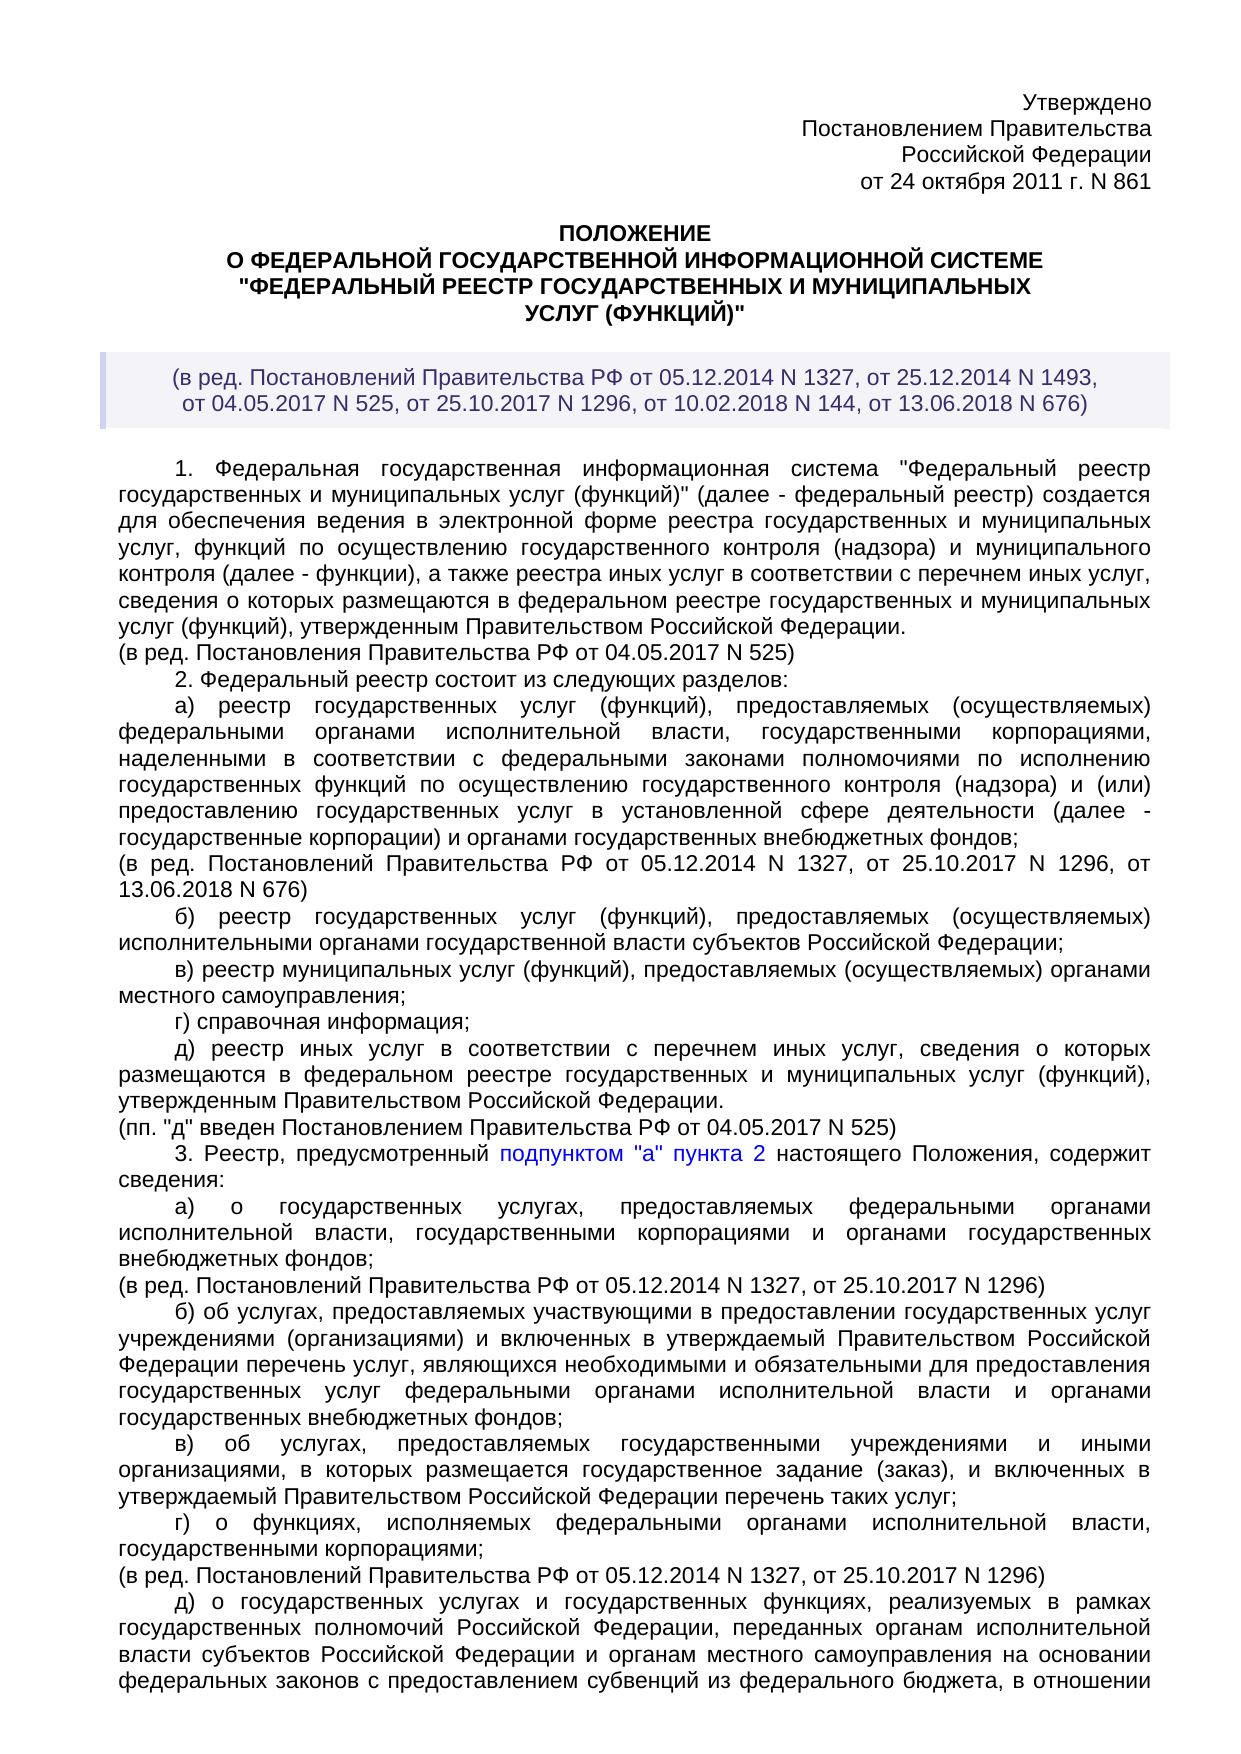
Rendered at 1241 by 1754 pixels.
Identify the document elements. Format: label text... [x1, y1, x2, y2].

text (в ред. Постановлений Правительства РФ от 05.12.2014 N 1327, от 25.10.2017 N 1296) [118, 1272, 1152, 1298]
text 3. Реестр, предусмотренный подпунктом "а" пункта 2 настоящего Положения, содержит сведения: [118, 1140, 1152, 1193]
title О ФЕДЕРАЛЬНОЙ ГОСУДАРСТВЕННОЙ ИНФОРМАЦИОННОЙ СИСТЕМЕ [118, 247, 1152, 273]
text Постановлением Правительства [118, 115, 1152, 141]
table_header (в ред. Постановлений Правительства РФ от 05.12.2014 N 1327, от 25.12.2014 N 1493, от 04.05.2017 N 525, от 25.10.2017 N 1296, от 10.02.2018 N 144, от 13.06.2018 N 676) [106, 352, 1163, 428]
text в) реестр муниципальных услуг (функций), предоставляемых (осуществляемых) органами местного самоуправления; [118, 956, 1152, 1008]
title "ФЕДЕРАЛЬНЫЙ РЕЕСТР ГОСУДАРСТВЕННЫХ И МУНИЦИПАЛЬНЫХ [118, 273, 1152, 299]
text б) реестр государственных услуг (функций), предоставляемых (осуществляемых) исполнительными органами государственной власти субъектов Российской Федерации; [118, 903, 1152, 956]
title УСЛУГ (ФУНКЦИЙ)" [118, 299, 1152, 326]
text (пп. "д" введен Постановлением Правительства РФ от 04.05.2017 N 525) [118, 1114, 1152, 1140]
text в) об услугах, предоставляемых государственными учреждениями и иными организациями, в которых размещается государственное задание (заказ), и включенных в утверждаемый Правительством Российской Федерации перечень таких услуг; [118, 1430, 1152, 1509]
text а) о государственных услугах, предоставляемых федеральными органами исполнительной власти, государственными корпорациями и органами государственных внебюджетных фондов; [118, 1193, 1152, 1272]
text г) справочная информация; [118, 1008, 1152, 1034]
text (в ред. Постановления Правительства РФ от 04.05.2017 N 525) [118, 639, 1152, 666]
title ПОЛОЖЕНИЕ [118, 220, 1152, 247]
text б) об услугах, предоставляемых участвующими в предоставлении государственных услуг учреждениями (организациями) и включенных в утверждаемый Правительством Российской Федерации перечень услуг, являющихся необходимыми и обязательными для предоставления государственных услуг федеральными органами исполнительной власти и органами государственных внебюджетных фондов; [118, 1298, 1152, 1430]
text д) реестр иных услуг в соответствии с перечнем иных услуг, сведения о которых размещаются в федеральном реестре государственных и муниципальных услуг (функций), утвержденным Правительством Российской Федерации. [118, 1034, 1152, 1114]
text Утверждено [118, 89, 1152, 115]
text г) о функциях, исполняемых федеральными органами исполнительной власти, государственными корпорациями; [118, 1509, 1152, 1562]
text (в ред. Постановлений Правительства РФ от 05.12.2014 N 1327, от 25.10.2017 N 1296, от 13.06.2018 N 676) [118, 850, 1152, 903]
text Российской Федерации [118, 141, 1152, 168]
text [118, 1588, 1152, 1693]
text 1. Федеральная государственная информационная система "Федеральный реестр государственных и муниципальных услуг (функций)" (далее - федеральный реестр) создается для обеспечения ведения в электронной форме реестра государственных и муниципальных услуг, функций по осуществлению государственного контроля (надзора) и муниципального контроля (далее - функции), а также реестра иных услуг в соответствии с перечнем иных услуг, сведения о которых размещаются в федеральном реестре государственных и муниципальных услуг (функций), утвержденным Правительством Российской Федерации. [118, 455, 1152, 639]
text от 24 октября 2011 г. N 861 [118, 168, 1152, 194]
text (в ред. Постановлений Правительства РФ от 05.12.2014 N 1327, от 25.10.2017 N 1296) [118, 1562, 1152, 1588]
text 2. Федеральный реестр состоит из следующих разделов: [118, 666, 1152, 692]
text а) реестр государственных услуг (функций), предоставляемых (осуществляемых) федеральными органами исполнительной власти, государственными корпорациями, наделенными в соответствии с федеральными законами полномочиями по исполнению государственных функций по осуществлению государственного контроля (надзора) и (или) предоставлению государственных услуг в установленной сфере деятельности (далее - государственные корпорации) и органами государственных внебюджетных фондов; [118, 692, 1152, 850]
